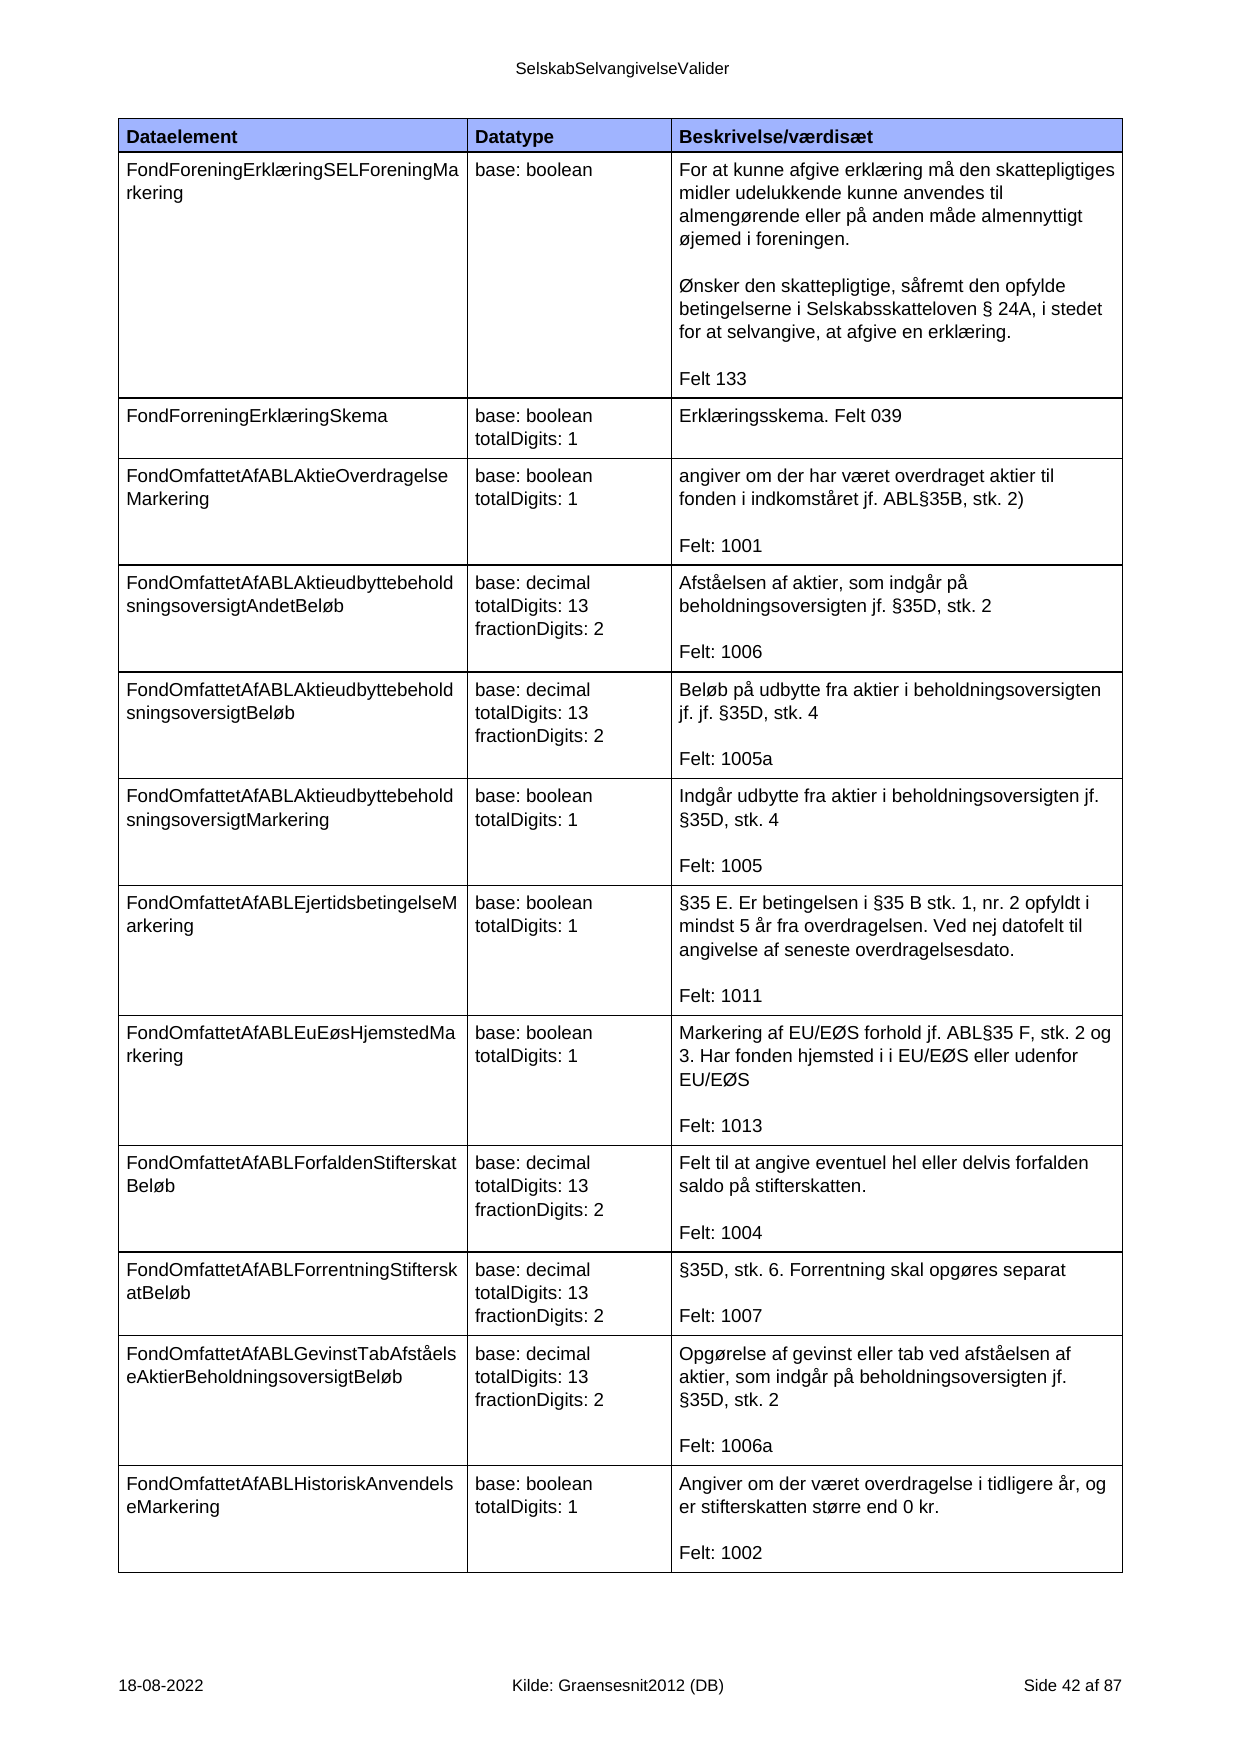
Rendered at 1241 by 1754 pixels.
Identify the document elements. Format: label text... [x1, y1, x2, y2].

table_header Beskrivelse/værdisæt [672, 119, 1122, 151]
table_cell base: decimal totalDigits: 13 fractionDigits: 2 [468, 566, 671, 671]
table_cell base: boolean totalDigits: 1 [468, 886, 671, 1014]
table_cell base: decimal totalDigits: 13 fractionDigits: 2 [468, 673, 671, 778]
table_cell base: boolean [468, 153, 671, 397]
table_cell Felt til at angive eventuel hel eller delvis forfalden saldo på stifterskatten. Felt: 1004 [672, 1146, 1122, 1251]
table_cell base: boolean totalDigits: 1 [468, 459, 671, 564]
table_cell base: boolean totalDigits: 1 [468, 1466, 671, 1572]
table_cell Beløb på udbytte fra aktier i beholdningsoversigten jf. jf. §35D, stk. 4 Felt: 1005a [672, 673, 1122, 778]
table_cell FondOmfattetAfABLAktieudbyttebeholdsningsoversigtAndetBeløb [119, 566, 467, 671]
table_cell FondForeningErklæringSELForeningMarkering [119, 153, 467, 397]
table_cell FondForreningErklæringSkema [119, 399, 467, 457]
table_cell FondOmfattetAfABLHistoriskAnvendelseMarkering [119, 1466, 467, 1572]
table_cell FondOmfattetAfABLAktieudbyttebeholdsningsoversigtBeløb [119, 673, 467, 778]
table_cell Opgørelse af gevinst eller tab ved afståelsen af aktier, som indgår på beholdningsoversigten jf. §35D, stk. 2 Felt: 1006a [672, 1336, 1122, 1465]
table_cell angiver om der har været overdraget aktier til fonden i indkomståret jf. ABL§35B, stk. 2) Felt: 1001 [672, 459, 1122, 564]
table_cell §35 E. Er betingelsen i §35 B stk. 1, nr. 2 opfyldt i mindst 5 år fra overdragelsen. Ved nej datofelt til angivelse af seneste overdragelsesdato. Felt: 1011 [672, 886, 1122, 1014]
table_cell base: boolean totalDigits: 1 [468, 779, 671, 884]
table_cell Indgår udbytte fra aktier i beholdningsoversigten jf. §35D, stk. 4 Felt: 1005 [672, 779, 1122, 884]
table_cell FondOmfattetAfABLGevinstTabAfståelseAktierBeholdningsoversigtBeløb [119, 1336, 467, 1465]
table_cell FondOmfattetAfABLEjertidsbetingelseMarkering [119, 886, 467, 1014]
table_cell base: boolean totalDigits: 1 [468, 1016, 671, 1144]
table_cell FondOmfattetAfABLAktieOverdragelseMarkering [119, 459, 467, 564]
table_cell Erklæringsskema. Felt 039 [672, 399, 1122, 457]
table_cell base: decimal totalDigits: 13 fractionDigits: 2 [468, 1336, 671, 1465]
table_cell base: boolean totalDigits: 1 [468, 399, 671, 457]
table_cell FondOmfattetAfABLForrentningStifterskatBeløb [119, 1253, 467, 1335]
table_cell base: decimal totalDigits: 13 fractionDigits: 2 [468, 1146, 671, 1251]
table_cell For at kunne afgive erklæring må den skattepligtiges midler udelukkende kunne anvendes til almengørende eller på anden måde almennyttigt øjemed i foreningen. Ønsker den skattepligtige, såfremt den opfylde betingelserne i Selskabsskatteloven § 24A, i stedet for at selvangive, at afgive en erklæring. Felt 133 [672, 153, 1122, 397]
table_cell Angiver om der været overdragelse i tidligere år, og er stifterskatten større end 0 kr. Felt: 1002 [672, 1466, 1122, 1572]
table_cell Markering af EU/EØS forhold jf. ABL§35 F, stk. 2 og 3. Har fonden hjemsted i i EU/EØS eller udenfor EU/EØS Felt: 1013 [672, 1016, 1122, 1144]
table_cell FondOmfattetAfABLAktieudbyttebeholdsningsoversigtMarkering [119, 779, 467, 884]
table_cell §35D, stk. 6. Forrentning skal opgøres separat Felt: 1007 [672, 1253, 1122, 1335]
table_cell FondOmfattetAfABLEuEøsHjemstedMarkering [119, 1016, 467, 1144]
table_cell base: decimal totalDigits: 13 fractionDigits: 2 [468, 1253, 671, 1335]
table_cell FondOmfattetAfABLForfaldenStifterskatBeløb [119, 1146, 467, 1251]
table_cell Afståelsen af aktier, som indgår på beholdningsoversigten jf. §35D, stk. 2 Felt: 1006 [672, 566, 1122, 671]
table_header Datatype [468, 119, 671, 151]
table_header Dataelement [119, 119, 467, 151]
